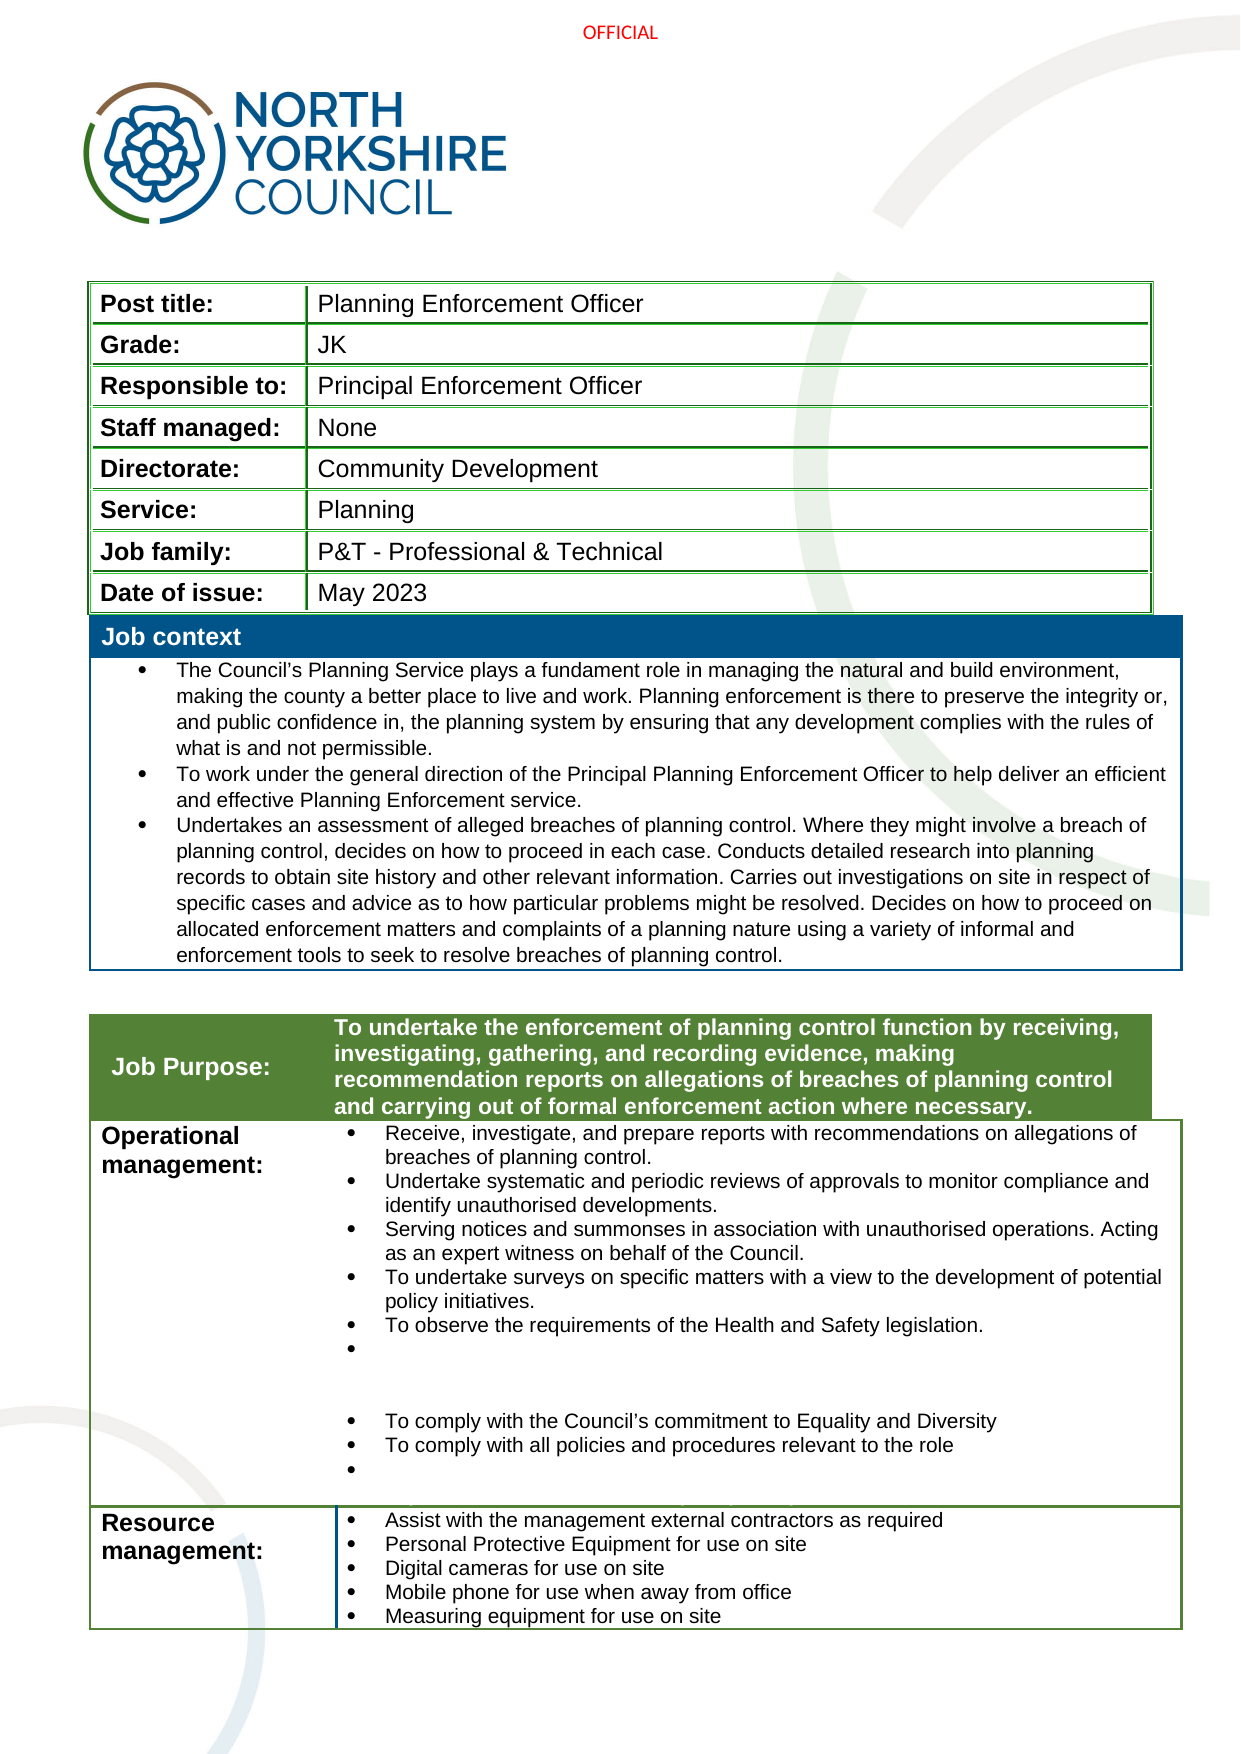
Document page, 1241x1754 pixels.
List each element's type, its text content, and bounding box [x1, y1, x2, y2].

table_cell Grade: [91, 322, 305, 363]
table_cell Principal Enforcement Officer [308, 363, 1151, 405]
table_header Operational management: [91, 1121, 336, 1505]
table_cell Assist with the management external contractors as required Personal Protective Equipment for use on site Digital cameras for use on site Mobile phone for use when away from office Measuring equipment for use on site [338, 1508, 1180, 1628]
table_cell Staff managed: [89, 405, 306, 446]
table_header Post title: [91, 284, 306, 322]
table_cell Planning [308, 488, 1151, 529]
table_cell JK [308, 322, 1150, 363]
table_cell Date of issue: [91, 570, 306, 611]
table_cell Directorate: [91, 446, 305, 487]
table_cell Community Development [308, 446, 1150, 487]
table_header [89, 1014, 1152, 1119]
table_header Receive, investigate, and prepare reports with recommendations on allegations of breaches of planning control. Undertake systematic and periodic reviews of approvals to monitor compliance and identify unauthorised developments. Serving notices and summonses in association with unauthorised operations. Acting as an expert witness on behalf of the Council. To undertake surveys on specific matters with a view to the development of potential policy initiatives. To observe the requirements of the Health and Safety legislation. To observe the requirements of the Data Protection Act and to comply with the requirements of General Data Protection Regulations and all such related legislation, maintaining confidentiality at all times To comply with the Council’s commitment to Equality and Diversity To comply with all policies and procedures relevant to the role To undertake learning and development activities which will enhance your capabilities and the overall capacity and performance of the Council [336, 1121, 1180, 1505]
table_cell [306, 405, 1152, 446]
table_cell Responsible to: [91, 363, 305, 405]
table_cell The Council’s Planning Service plays a fundament role in managing the natural and build environment, making the county a better place to live and work. Planning enforcement is there to preserve the integrity or, and public confidence in, the planning system by ensuring that any development complies with the rules of what is and not permissible. To work under the general direction of the Principal Planning Enforcement Officer to help deliver an efficient and effective Planning Enforcement service. Undertakes an assessment of alleged breaches of planning control. Where they might involve a breach of planning control, decides on how to proceed in each case. Conducts detailed research into planning records to obtain site history and other relevant information. Carries out investigations on site in respect of specific cases and advice as to how particular problems might be resolved. Decides on how to proceed on allocated enforcement matters and complaints of a planning nature using a variety of informal and enforcement tools to seek to resolve breaches of planning control. [91, 658, 1180, 969]
table_cell Service: [91, 488, 305, 529]
table_cell Job family: [89, 529, 306, 570]
table_cell May 2023 [306, 570, 1151, 611]
table_header Planning Enforcement Officer [306, 284, 1150, 322]
table_cell Resource management: [91, 1508, 335, 1628]
picture [0, 0, 1241, 1754]
table_header Job context [91, 617, 1180, 656]
